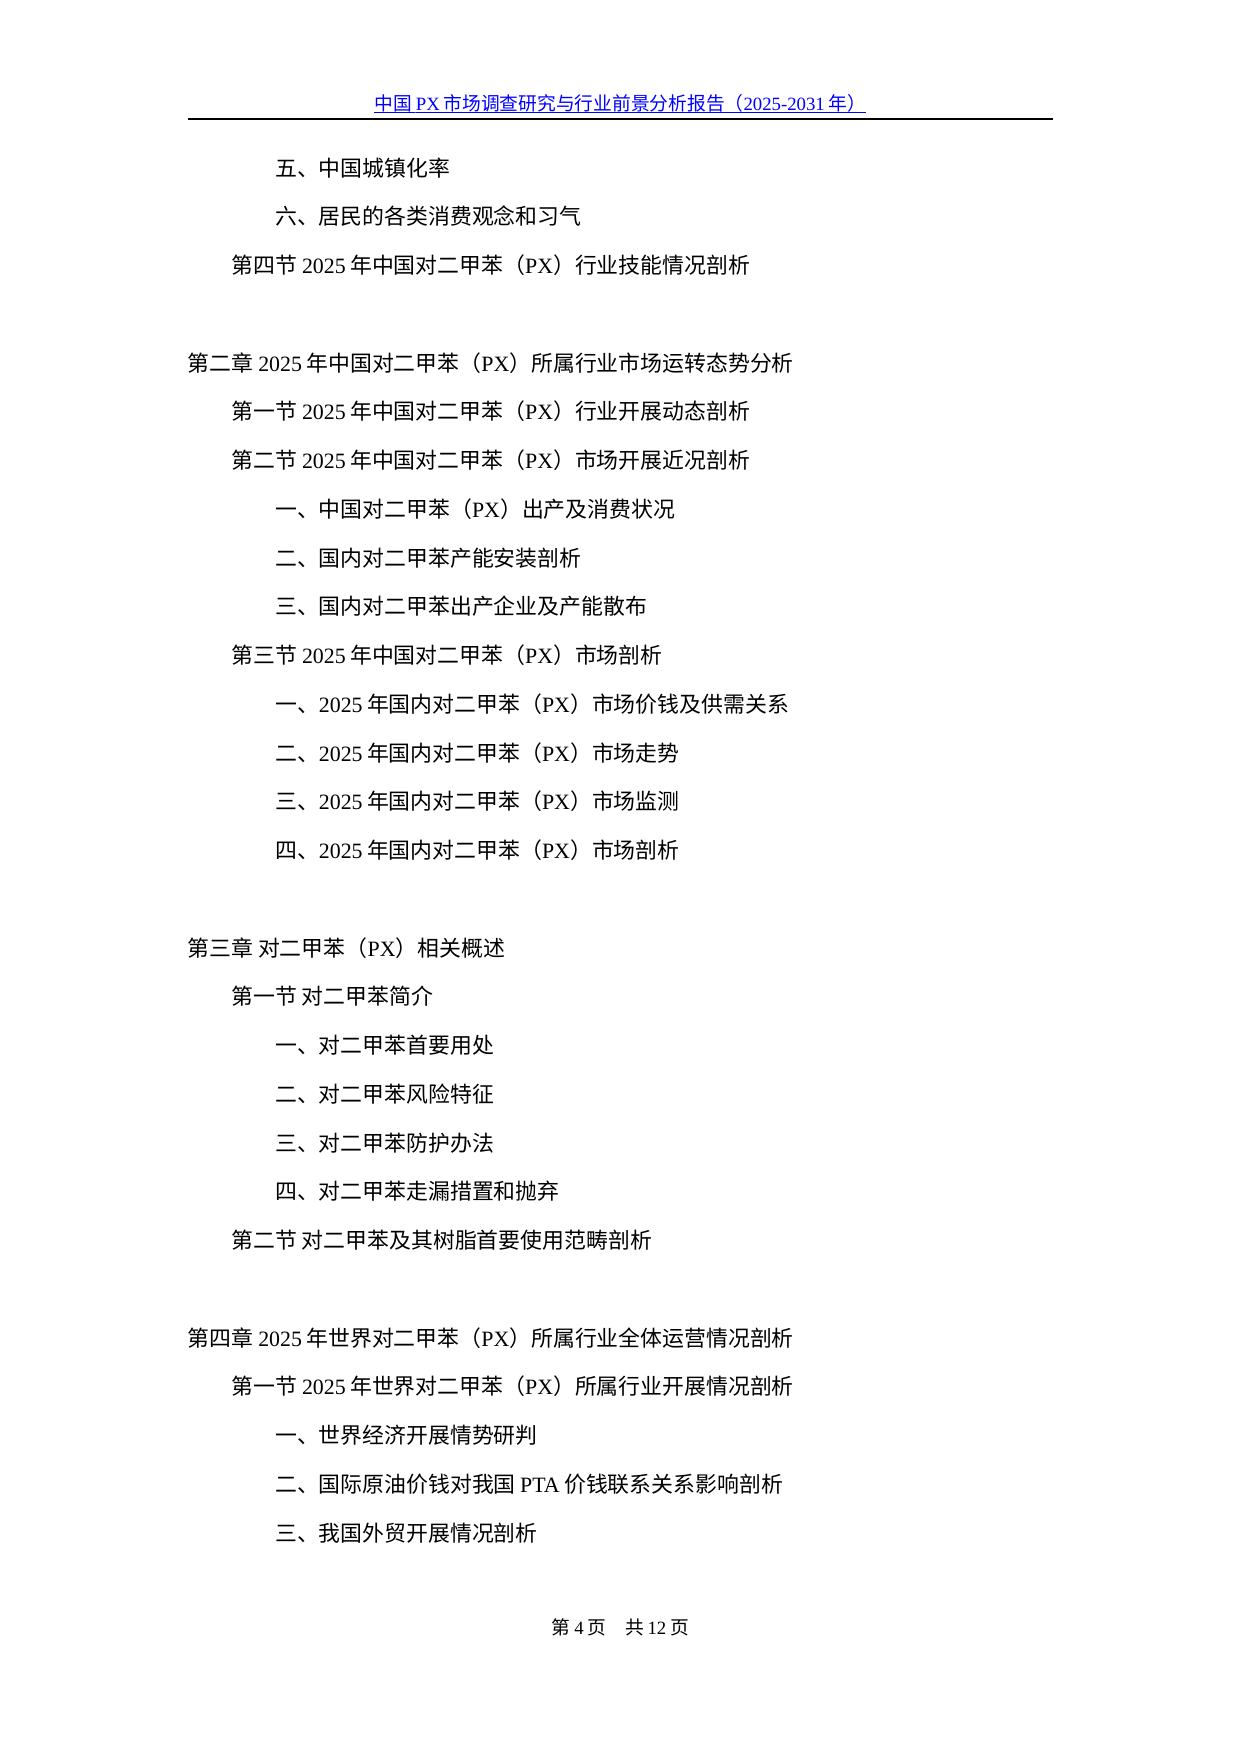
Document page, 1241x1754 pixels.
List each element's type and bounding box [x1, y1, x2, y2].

text [187, 150, 1053, 1548]
